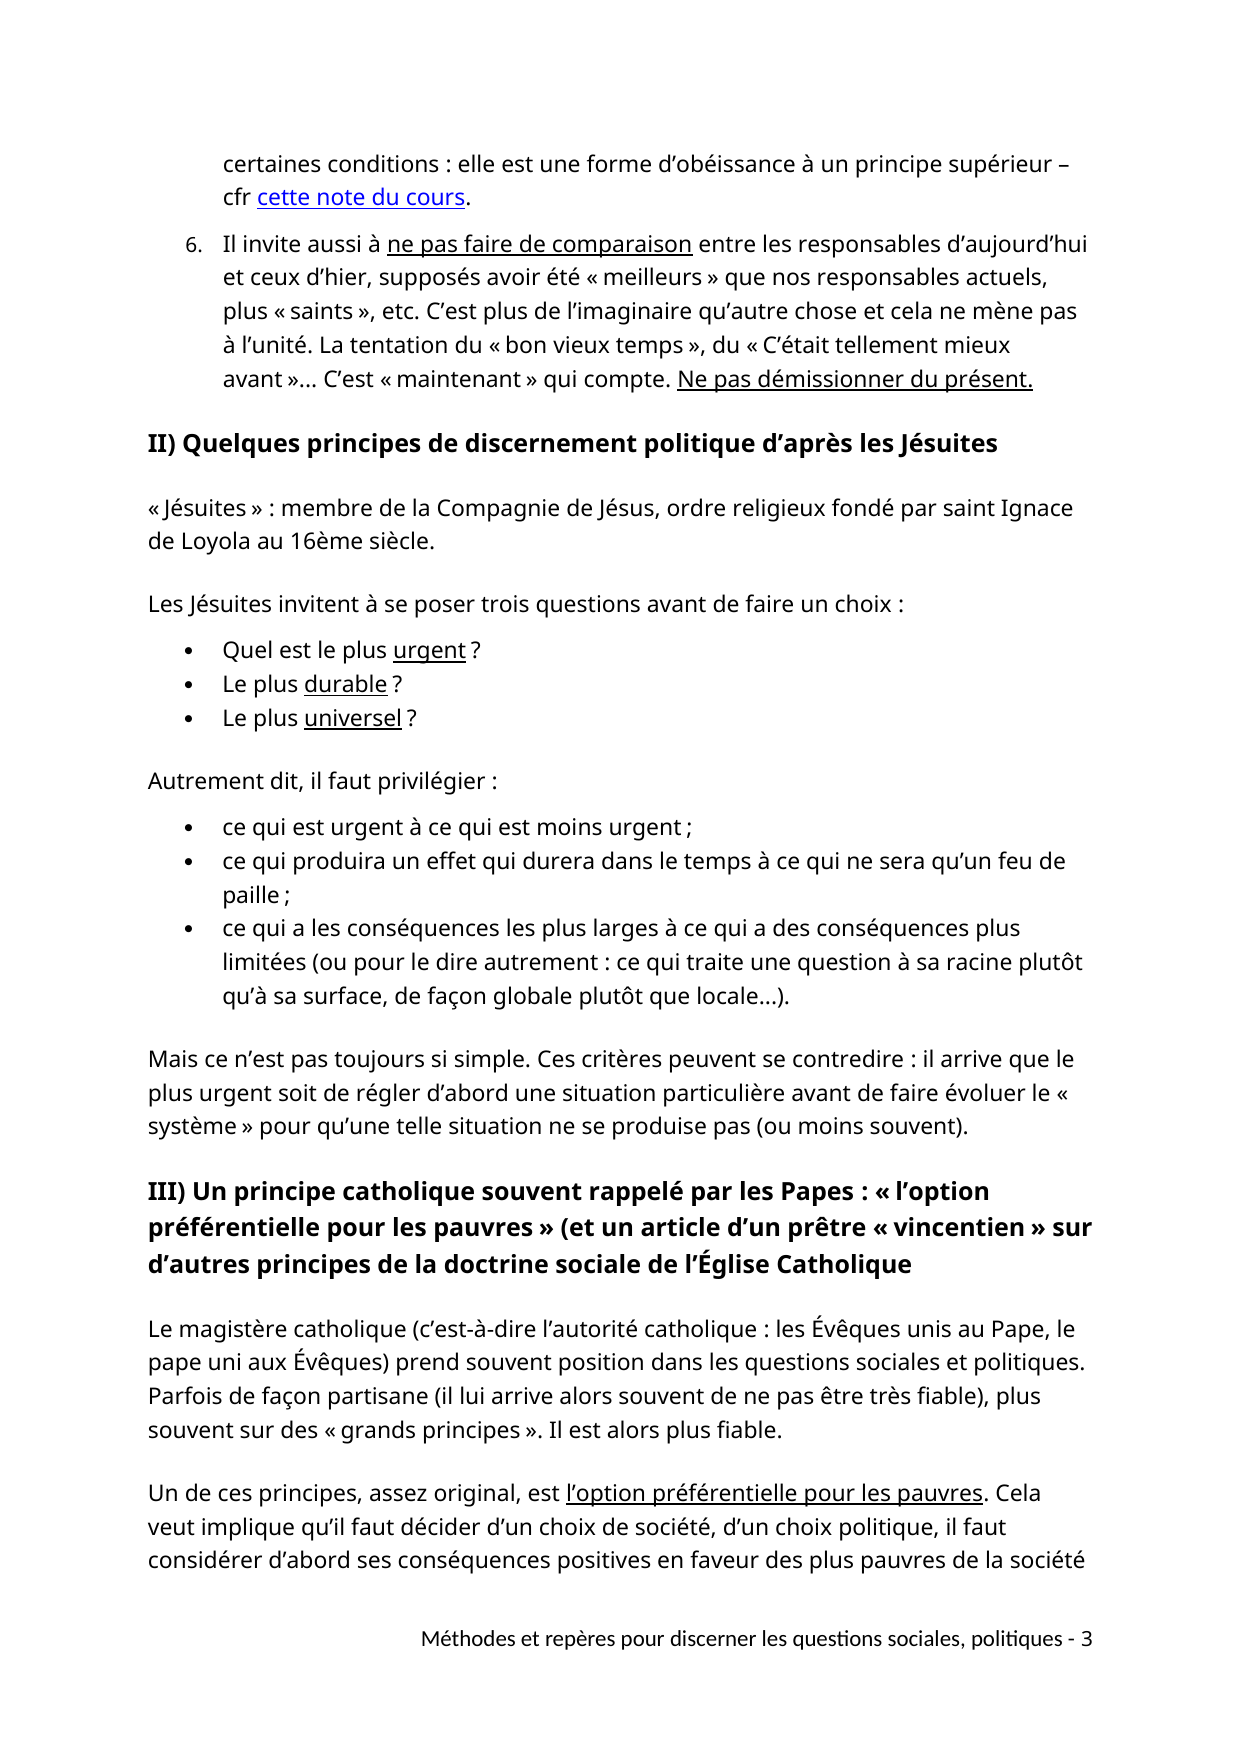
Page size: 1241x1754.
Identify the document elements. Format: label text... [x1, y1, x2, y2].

list ce qui est urgent à ce qui est moins urgent ; [185, 811, 1093, 842]
text Autrement dit, il faut privilégier : [148, 765, 1093, 796]
list ce qui a les conséquences les plus larges à ce qui a des conséquences plus limitées (ou pour le dire autrement : ce qui traite une question à sa racine plutôt qu’à sa surface, de façon globale plutôt que locale...). [185, 912, 1093, 1011]
text Mais ce n’est pas toujours si simple. Ces critères peuvent se contredire : il arrive que le plus urgent soit de régler d’abord une situation particulière avant de faire évoluer le « système » pour qu’une telle situation ne se produise pas (ou moins souvent). [148, 1043, 1093, 1141]
text Les Jésuites invitent à se poser trois questions avant de faire un choix : [148, 588, 1093, 619]
list ce qui produira un effet qui durera dans le temps à ce qui ne sera qu’un feu de paille ; [185, 845, 1093, 910]
list Il invite aussi à ne pas faire de comparaison entre les responsables d’aujourd’hui et ceux d’hier, supposés avoir été « meilleurs » que nos responsables actuels, plus « saints », etc. C’est plus de l’imaginaire qu’autre chose et cela ne mène pas à l’unité. La tentation du « bon vieux temps », du « C’était tellement mieux avant »... C’est « maintenant » qui compte. Ne pas démissionner du présent. [185, 228, 1093, 394]
text Le magistère catholique (c’est-à-dire l’autorité catholique : les Évêques unis au Pape, le pape uni aux Évêques) prend souvent position dans les questions sociales et politiques. Parfois de façon partisane (il lui arrive alors souvent de ne pas être très fiable), plus souvent sur des « grands principes ». Il est alors plus fiable. [148, 1313, 1093, 1445]
list Le plus universel ? [185, 702, 1093, 733]
text « Jésuites » : membre de la Compagnie de Jésus, ordre religieux fondé par saint Ignace de Loyola au 16ème siècle. [148, 491, 1093, 556]
list Le plus durable ? [185, 668, 1093, 699]
text III) Un principe catholique souvent rappelé par les Papes : « l’option préférentielle pour les pauvres » (et un article d’un prêtre « vincentien » sur d’autres principes de la doctrine sociale de l’Église Catholique [148, 1173, 1093, 1281]
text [148, 1477, 1093, 1576]
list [185, 148, 1093, 213]
text II) Quelques principes de discernement politique d’après les Jésuites [148, 426, 1093, 459]
list Quel est le plus urgent ? [185, 634, 1093, 666]
